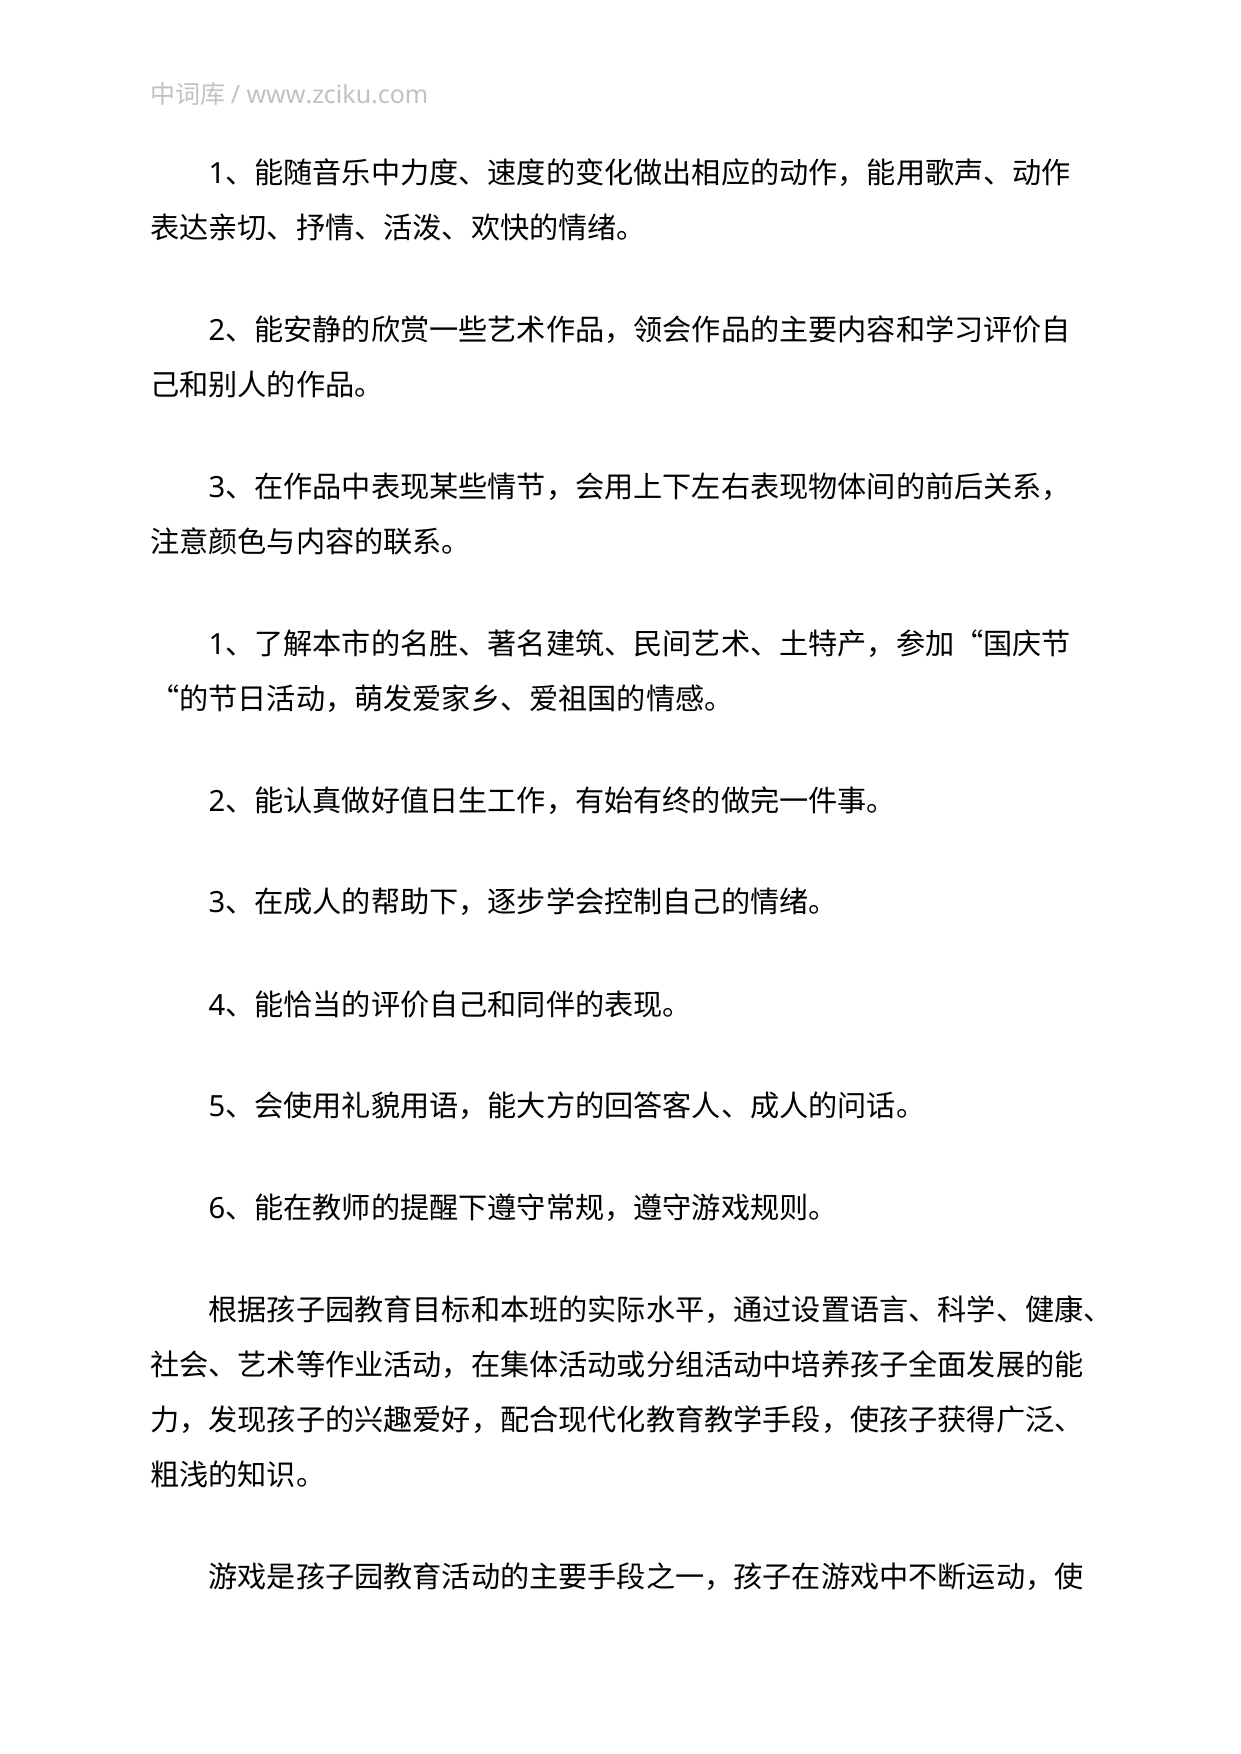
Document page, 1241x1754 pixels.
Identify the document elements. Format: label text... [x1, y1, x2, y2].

text 4、能恰当的评价自己和同伴的表现。 [150, 981, 1090, 1023]
text 1、了解本市的名胜、著名建筑、民间艺术、土特产，参加“国庆节“的节日活动，萌发爱家乡、爱祖国的情感。 [150, 620, 1090, 718]
text 2、能认真做好值日生工作，有始有终的做完一件事。 [150, 777, 1090, 819]
text 2、能安静的欣赏一些艺术作品，领会作品的主要内容和学习评价自己和别人的作品。 [150, 307, 1090, 404]
text 1、能随音乐中力度、速度的变化做出相应的动作，能用歌声、动作表达亲切、抒情、活泼、欢快的情绪。 [150, 150, 1090, 247]
text 3、在作品中表现某些情节，会用上下左右表现物体间的前后关系，注意颜色与内容的联系。 [150, 463, 1090, 561]
text 6、能在教师的提醒下遵守常规，遵守游戏规则。 [150, 1185, 1090, 1227]
text 根据孩子园教育目标和本班的实际水平，通过设置语言、科学、健康、社会、艺术等作业活动，在集体活动或分组活动中培养孩子全面发展的能力，发现孩子的兴趣爱好，配合现代化教育教学手段，使孩子获得广泛、粗浅的知识。 [150, 1287, 1090, 1494]
text 3、在成人的帮助下，逐步学会控制自己的情绪。 [150, 879, 1090, 921]
text 5、会使用礼貌用语，能大方的回答客人、成人的问话。 [150, 1083, 1090, 1125]
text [150, 1553, 1090, 1596]
